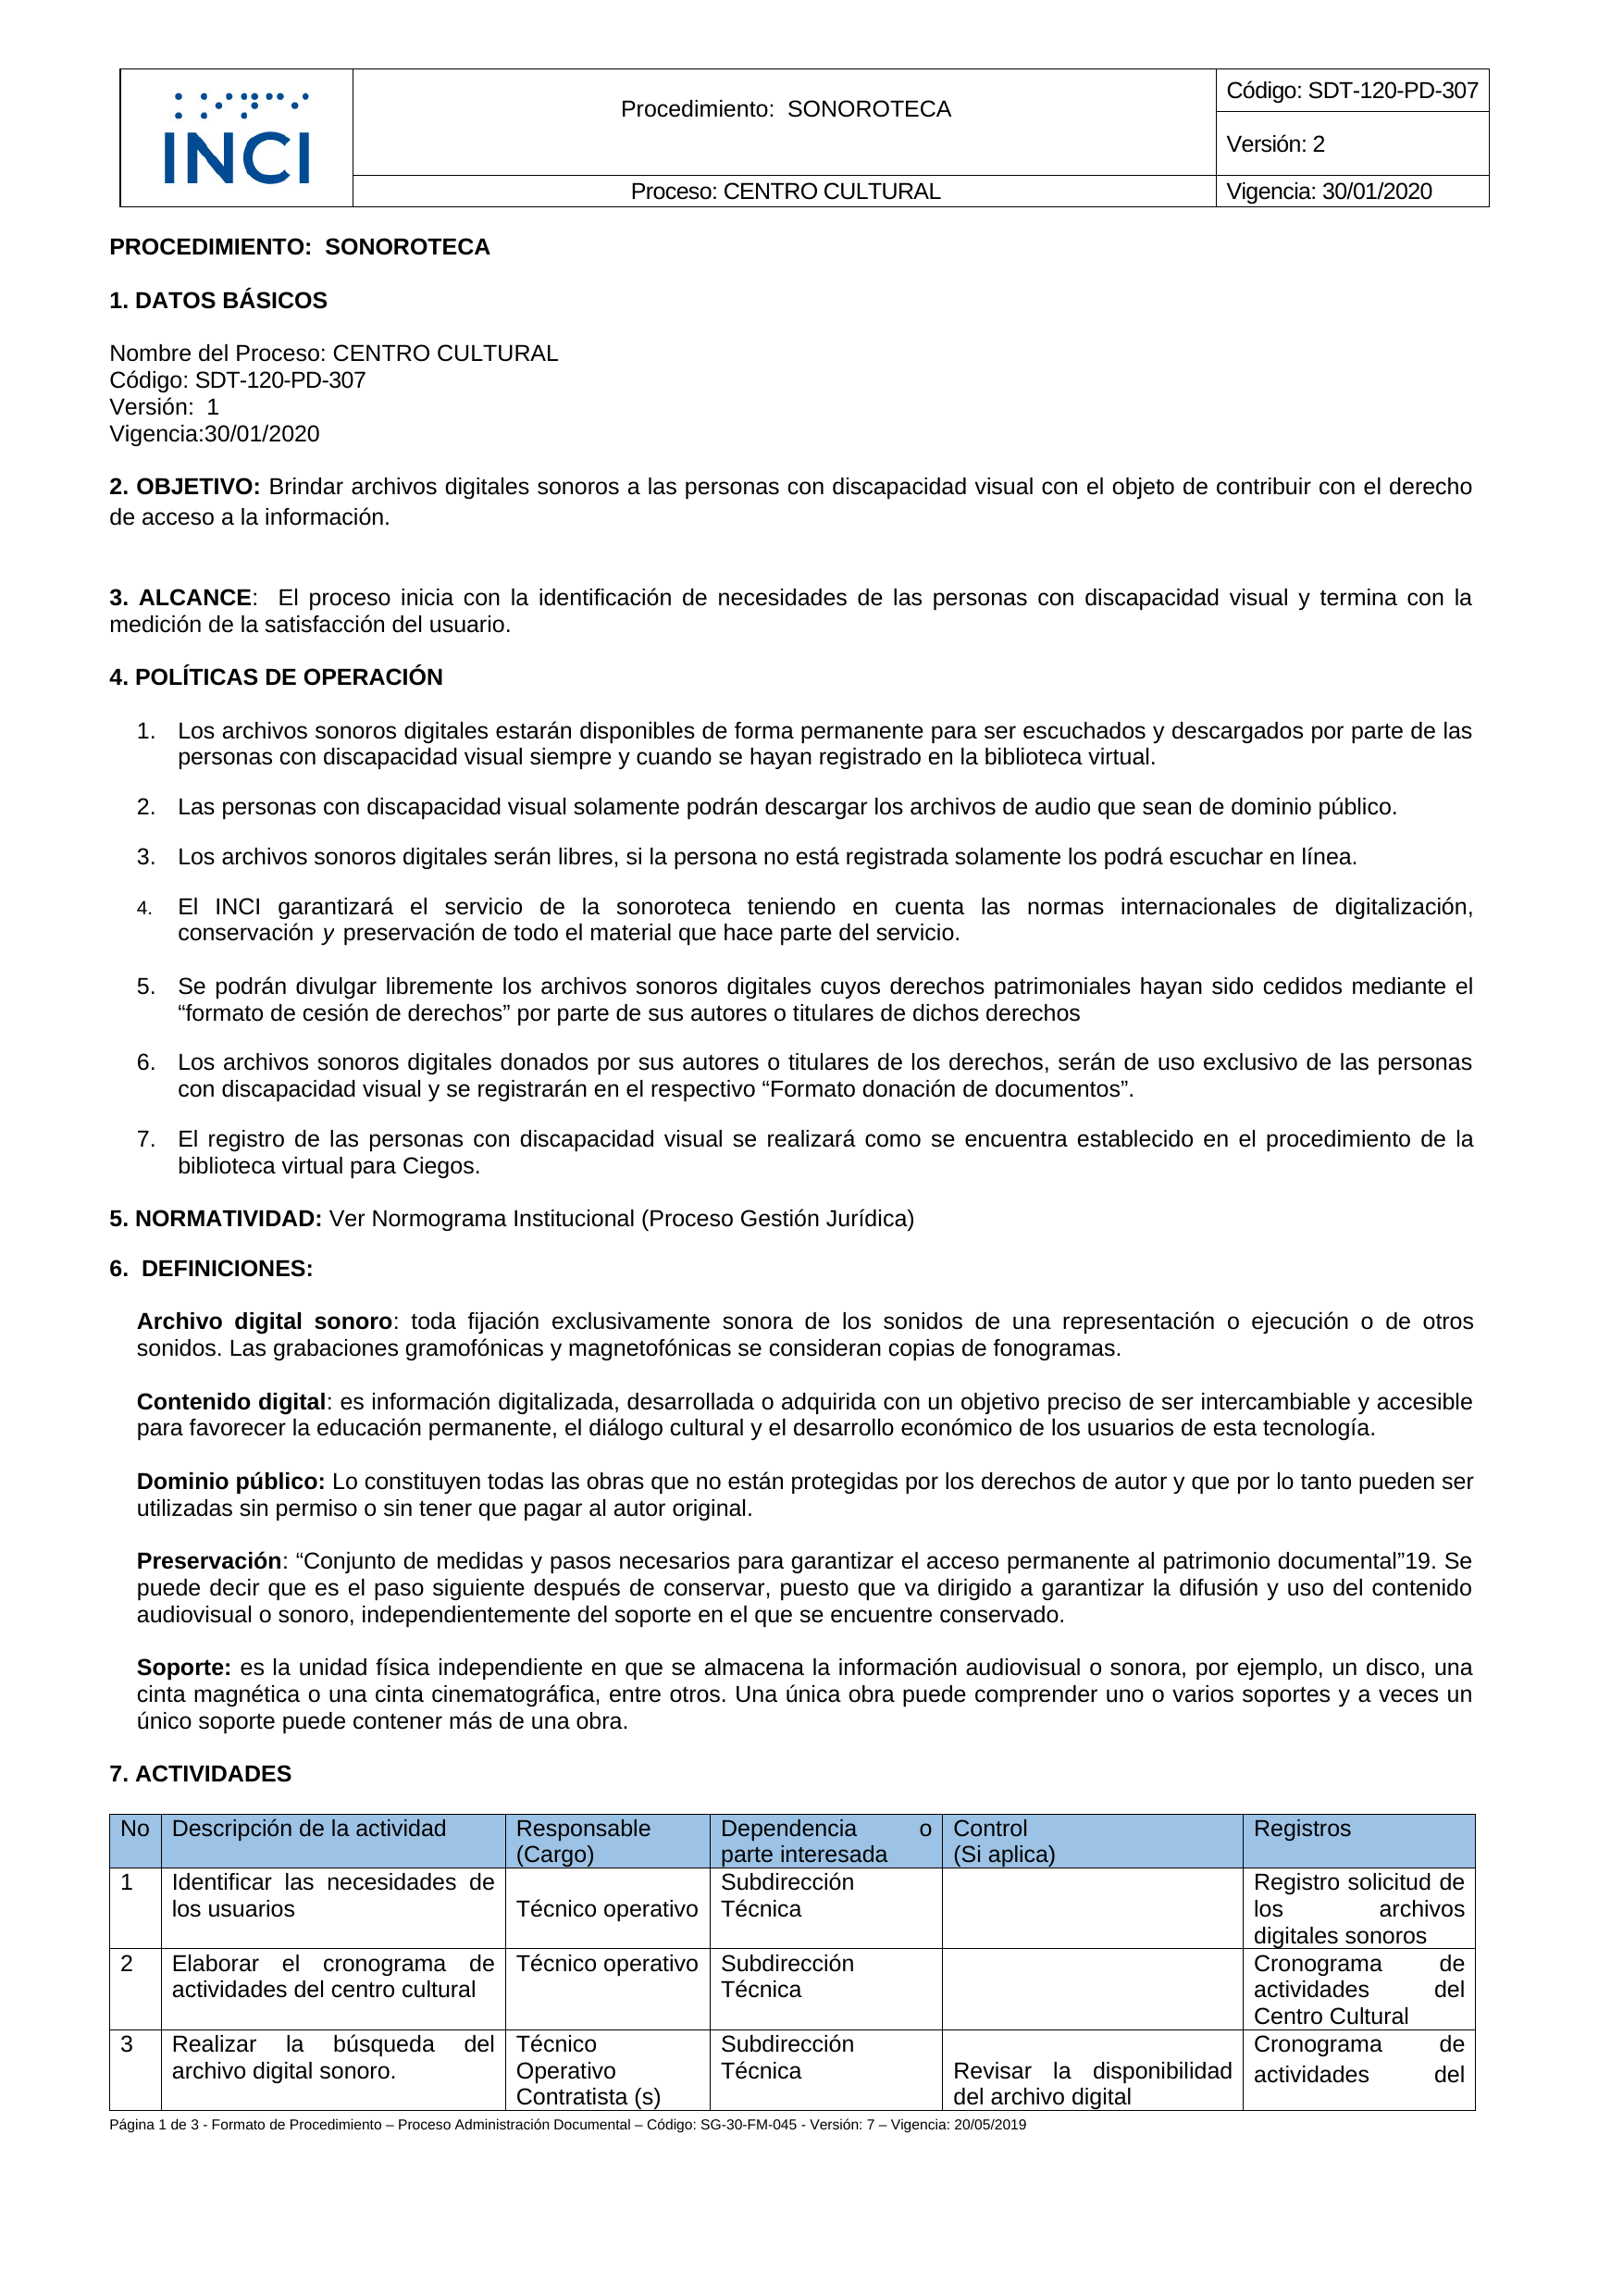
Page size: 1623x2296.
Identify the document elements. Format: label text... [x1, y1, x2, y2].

table_cell Revisar la disponibilidad del archivo digital [943, 2030, 1243, 2110]
table_cell Cronograma de actividades del Centro Cultural [1244, 1949, 1475, 2029]
subtitle Los archivos sonoros digitales estarán disponibles de forma permanente para ser escuchados y descargados por parte de las personas con discapacidad visual siempre y cuando se hayan registrado en la biblioteca virtual. [137, 716, 1475, 770]
table_cell Técnico operativo [506, 1949, 710, 2029]
subtitle 1. DATOS BÁSICOS [109, 287, 1475, 313]
text Vigencia:30/01/2020 [109, 419, 1475, 446]
text 3. ALCANCE: El proceso inicia con la identificación de necesidades de las personas con discapacidad visual y termina con la medición de la satisfacción del usuario. [109, 584, 1475, 637]
text Contenido digital: es información digitalizada, desarrollada o adquirida con un objetivo preciso de ser intercambiable y accesible para favorecer la educación permanente, el diálogo cultural y el desarrollo económico de los usuarios de esta tecnología. [137, 1387, 1475, 1441]
table_cell Subdirección Técnica [711, 1949, 942, 2029]
text Versión: 1 [109, 393, 1475, 419]
text Soporte: es la unidad física independiente en que se almacena la información audiovisual o sonora, por ejemplo, un disco, una cinta magnética o una cinta cinematográfica, entre otros. Una única obra puede comprender uno o varios soportes y a veces un único soporte puede contener más de una obra. [137, 1654, 1475, 1733]
text Dominio público: Lo constituyen todas las obras que no están protegidas por los derechos de autor y que por lo tanto pueden ser utilizadas sin permiso o sin tener que pagar al autor original. [137, 1468, 1475, 1520]
table_cell Elaborar el cronograma de actividades del centro cultural [162, 1949, 505, 2029]
table_cell 1 [110, 1868, 161, 1948]
table_cell 3 [110, 2030, 161, 2110]
table_cell Identificar las necesidades de los usuarios [162, 1868, 505, 1948]
list El registro de las personas con discapacidad visual se realizará como se encuentra establecido en el procedimiento de la biblioteca virtual para Ciegos. [137, 1125, 1475, 1178]
table_cell Técnico operativo [506, 1868, 710, 1948]
table_cell Subdirección Técnica [711, 1868, 942, 1948]
list Se podrán divulgar libremente los archivos sonoros digitales cuyos derechos patrimoniales hayan sido cedidos mediante el “formato de cesión de derechos” por parte de sus autores o titulares de dichos derechos [137, 973, 1475, 1025]
text Archivo digital sonoro: toda fijación exclusivamente sonora de los sonidos de una representación o ejecución o de otros sonidos. Las grabaciones gramofónicas y magnetofónicas se consideran copias de fonogramas. [137, 1308, 1475, 1361]
subtitle 6. DEFINICIONES: [109, 1255, 1475, 1281]
table_cell Técnico Operativo Contratista (s) [506, 2030, 710, 2110]
table_header Registros [1244, 1815, 1475, 1868]
table_header Dependencia o parte interesada [711, 1815, 942, 1868]
table_cell 2 [110, 1949, 161, 2029]
subtitle Las personas con discapacidad visual solamente podrán descargar los archivos de audio que sean de dominio público. [137, 793, 1475, 820]
table_header Responsable (Cargo) [506, 1815, 710, 1868]
table_header No [110, 1815, 161, 1868]
table_cell [943, 1868, 1243, 1948]
table_cell Registro solicitud de los archivos digitales sonoros [1244, 1868, 1475, 1948]
table_header Descripción de la actividad [162, 1815, 505, 1868]
list El INCI garantizará el servicio de la sonoroteca teniendo en cuenta las normas internacionales de digitalización, conservación y preservación de todo el material que hace parte del servicio. [137, 892, 1475, 946]
text Nombre del Proceso: CENTRO CULTURAL [109, 340, 1475, 366]
table_header Control (Si aplica) [943, 1815, 1243, 1868]
subtitle Los archivos sonoros digitales donados por sus autores o titulares de los derechos, serán de uso exclusivo de las personas con discapacidad visual y se registrarán en el respectivo “Formato donación de documentos”. [137, 1049, 1475, 1102]
text Código: SDT-120-PD-307 [109, 366, 1475, 393]
table_cell [943, 1949, 1243, 2029]
subtitle 7. ACTIVIDADES [109, 1760, 1475, 1787]
subtitle Los archivos sonoros digitales serán libres, si la persona no está registrada solamente los podrá escuchar en línea. [137, 843, 1475, 869]
table_cell Cronograma de actividades del Centro Cultural [1244, 2030, 1475, 2110]
table_cell Subdirección Técnica [711, 2030, 942, 2110]
subtitle 4. POLÍTICAS DE OPERACIÓN [109, 664, 1475, 690]
text Preservación: “Conjunto de medidas y pasos necesarios para garantizar el acceso permanente al patrimonio documental”19. Se puede decir que es el paso siguiente después de conservar, puesto que va dirigido a garantizar la difusión y uso del contenido audiovisual o sonoro, independientemente del soporte en el que se encuentre conservado. [137, 1547, 1475, 1627]
subtitle PROCEDIMIENTO: SONOROTECA [109, 233, 1475, 260]
picture [148, 81, 325, 193]
text 5. NORMATIVIDAD: Ver Normograma Institucional (Proceso Gestión Jurídica) [109, 1205, 1475, 1232]
subtitle 2. OBJETIVO: Brindar Recopilar Estructurar Ordenar y divulgararchivos digitales sonoros a las personas con discapacidad visual con el objeto de contribuir con el derecho de acceso a la información. [109, 473, 1475, 530]
